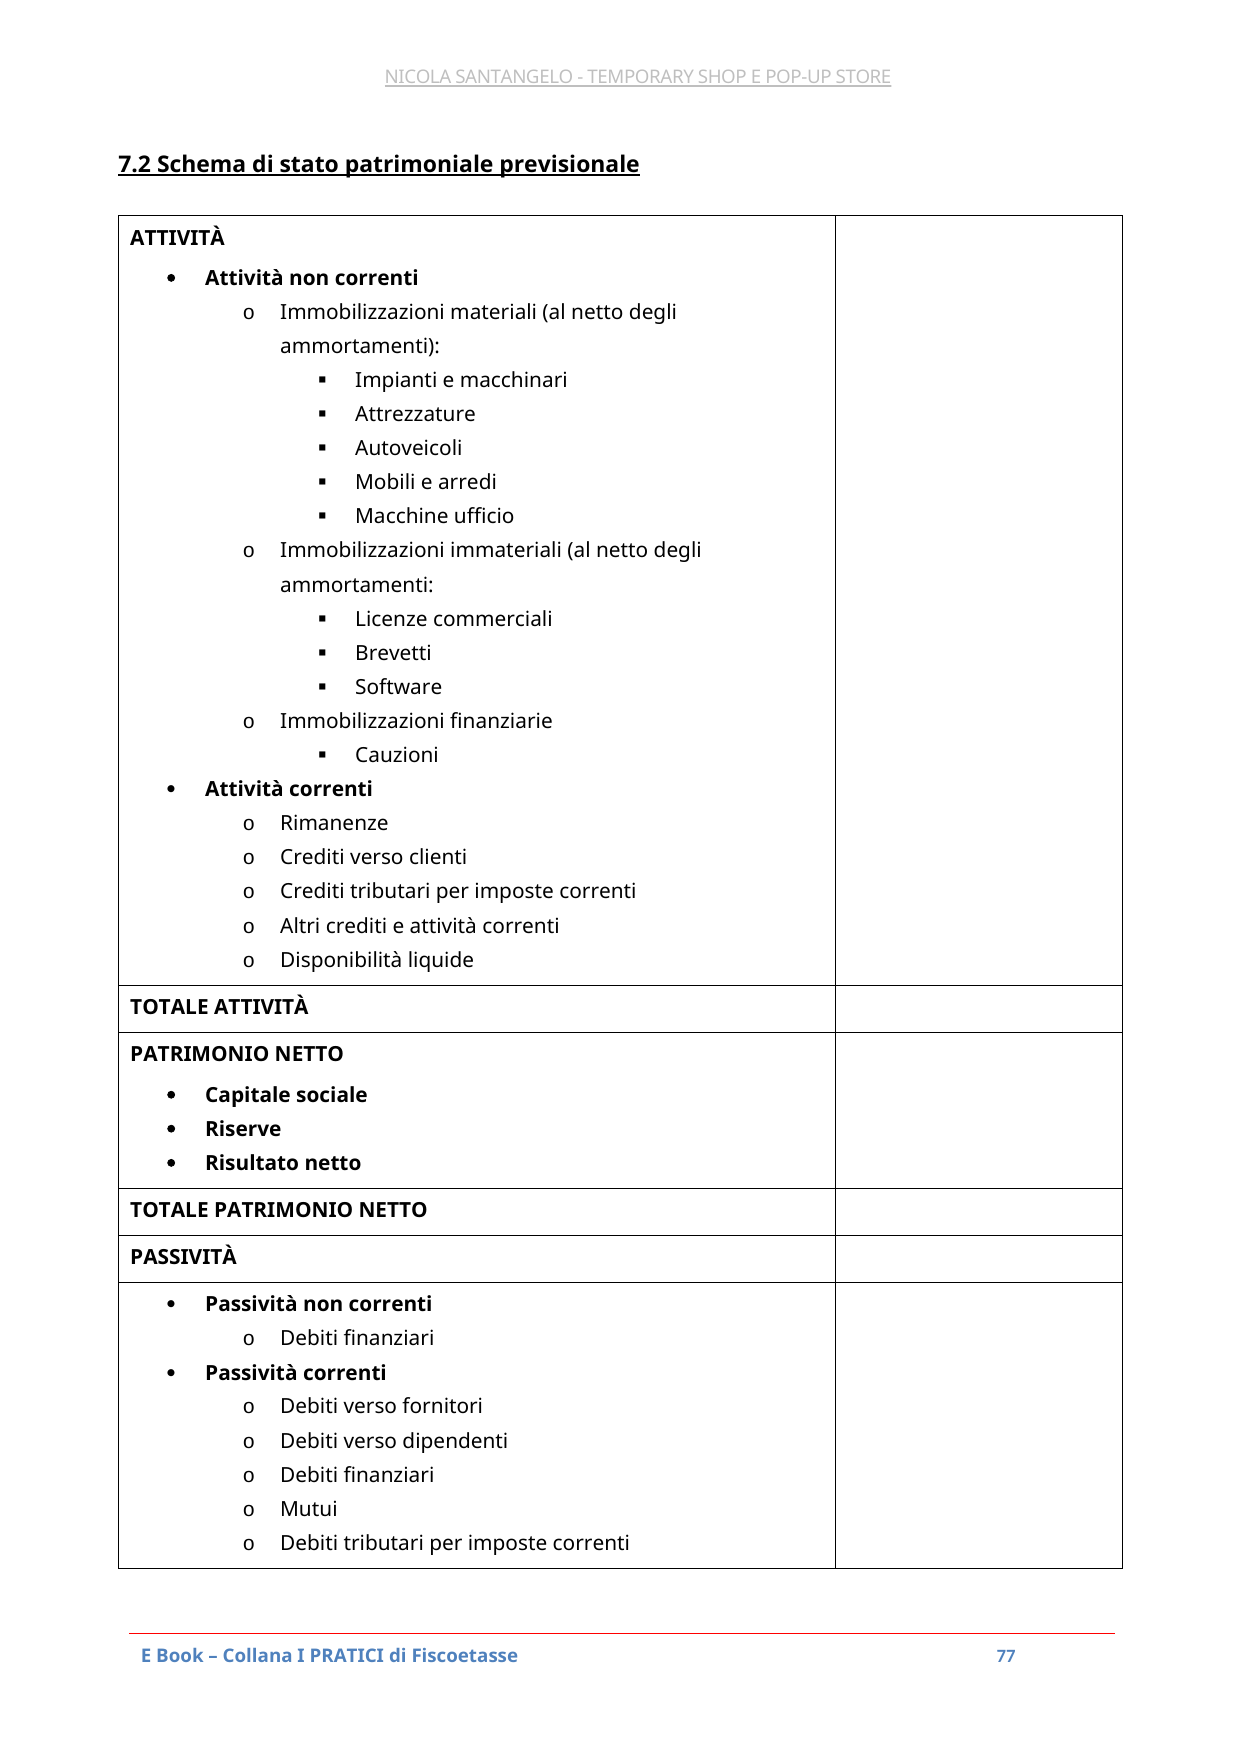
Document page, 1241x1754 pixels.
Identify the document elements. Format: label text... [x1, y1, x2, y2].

table_header ATTIVITÀ Attività non correnti Immobilizzazioni materiali (al netto degli ammortamenti): Impianti e macchinari Attrezzature Autoveicoli Mobili e arredi Macchine ufficio Immobilizzazioni immateriali (al netto degli ammortamenti: Licenze commerciali Brevetti Software Immobilizzazioni finanziarie Cauzioni Attività correnti Rimanenze Crediti verso clienti Crediti tributari per imposte correnti Altri crediti e attività correnti Disponibilità liquide [119, 216, 835, 985]
table_header [836, 216, 1122, 985]
table_cell PASSIVITÀ [119, 1236, 835, 1282]
table_cell TOTALE ATTIVITÀ [119, 986, 835, 1032]
table_cell [836, 1189, 1122, 1235]
table_cell [836, 1033, 1122, 1188]
table_cell [836, 1283, 1122, 1568]
table_cell Passività non correnti Debiti finanziari Passività correnti Debiti verso fornitori Debiti verso dipendenti Debiti finanziari Mutui Debiti tributari per imposte correnti [119, 1283, 835, 1568]
table_cell TOTALE PATRIMONIO NETTO [119, 1189, 835, 1235]
subtitle 7.2 Schema di stato patrimoniale previsionale [118, 148, 1122, 179]
table_cell [836, 1236, 1122, 1282]
table_cell [836, 986, 1122, 1032]
table_cell PATRIMONIO NETTO Capitale sociale Riserve Risultato netto [119, 1033, 835, 1188]
